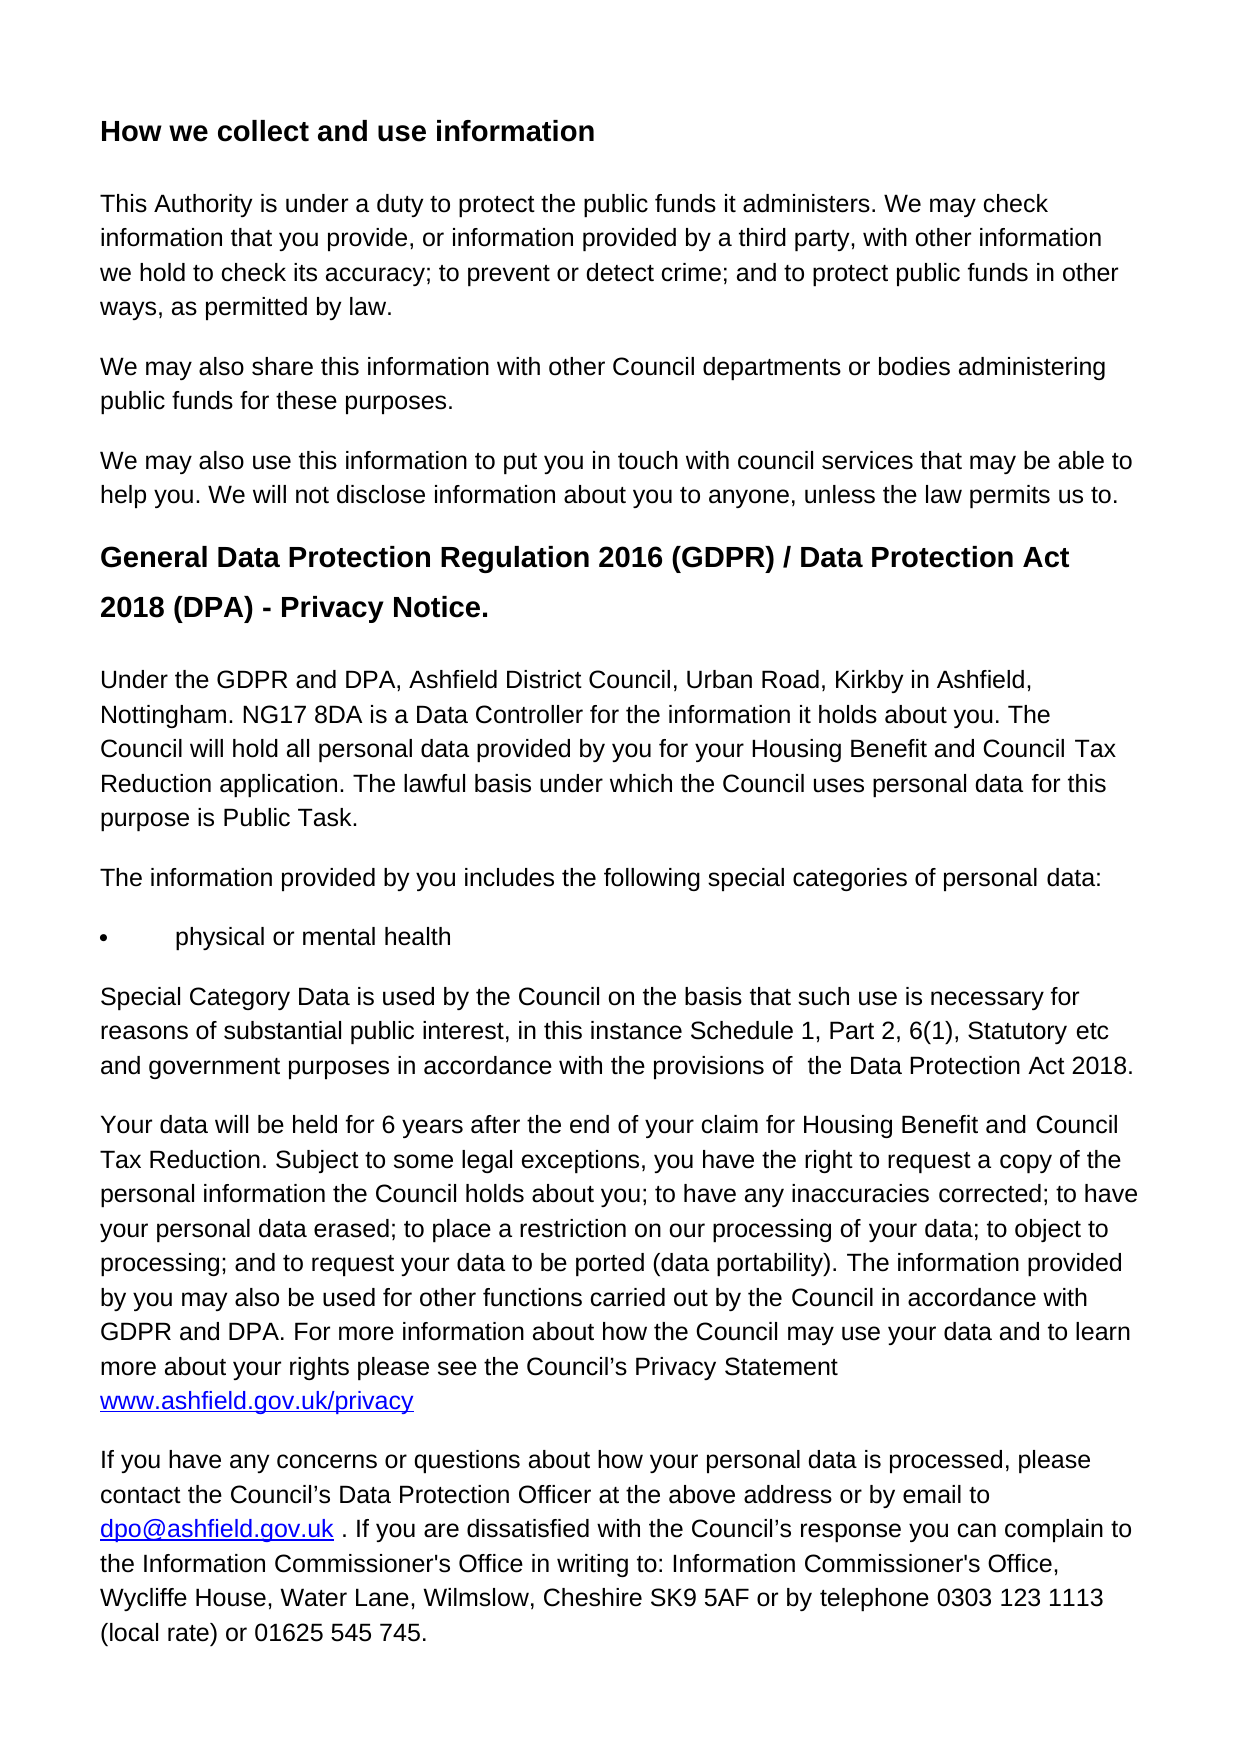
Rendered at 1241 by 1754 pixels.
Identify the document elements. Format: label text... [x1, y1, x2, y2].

text We may also use this information to put you in touch with council services that may be able to help you. We will not disclose information about you to anyone, unless the law permits us to. [100, 446, 1140, 509]
subtitle How we collect and use information [100, 114, 1140, 147]
text Special Category Data is used by the Council on the basis that such use is necessary for reasons of substantial public interest, in this instance Schedule 1, Part 2, 6(1), Statutory etc and government purposes in accordance with the provisions of the Data Protection Act 2018. [100, 982, 1142, 1079]
text This Authority is under a duty to protect the public funds it administers. We may check information that you provide, or information provided by a third party, with other information we hold to check its accuracy; to prevent or detect crime; and to protect public funds in other ways, as permitted by law. [100, 189, 1140, 321]
text Under the GDPR and DPA, Ashfield District Council, Urban Road, Kirkby in Ashfield, Nottingham. NG17 8DA is a Data Controller for the information it holds about you. The Council will hold all personal data provided by you for your Housing Benefit and Council Tax Reduction application. The lawful basis under which the Council uses personal data for this purpose is Public Task. [100, 665, 1141, 832]
text If you have any concerns or questions about how your personal data is processed, please contact the Council’s Data Protection Officer at the above address or by email to dpo@ashfield.gov.uk . If you are dissatisfied with the Council’s response you can complain to the Information Commissioner's Office in writing to: Information Commissioner's Office, Wycliffe House, Water Lane, Wilmslow, Cheshire SK9 5AF or by telephone 0303 123 1113 (local rate) or 01625 545 745. [100, 1446, 1140, 1647]
list physical or mental health [100, 922, 1140, 951]
text Your data will be held for 6 years after the end of your claim for Housing Benefit and Council Tax Reduction. Subject to some legal exceptions, you have the right to request a copy of the personal information the Council holds about you; to have any inaccuracies corrected; to have your personal data erased; to place a restriction on our processing of your data; to object to processing; and to request your data to be ported (data portability). The information provided by you may also be used for other functions carried out by the Council in accordance with GDPR and DPA. For more information about how the Council may use your data and to learn more about your rights please see the Council’s Privacy Statement www.ashfield.gov.uk/privacy [100, 1110, 1142, 1415]
text We may also share this information with other Council departments or bodies administering public funds for these purposes. [100, 352, 1140, 415]
text The information provided by you includes the following special categories of personal data: [100, 863, 1141, 892]
subtitle General Data Protection Regulation 2016 (GDPR) / Data Protection Act 2018 (DPA) - Privacy Notice. [100, 540, 1140, 624]
